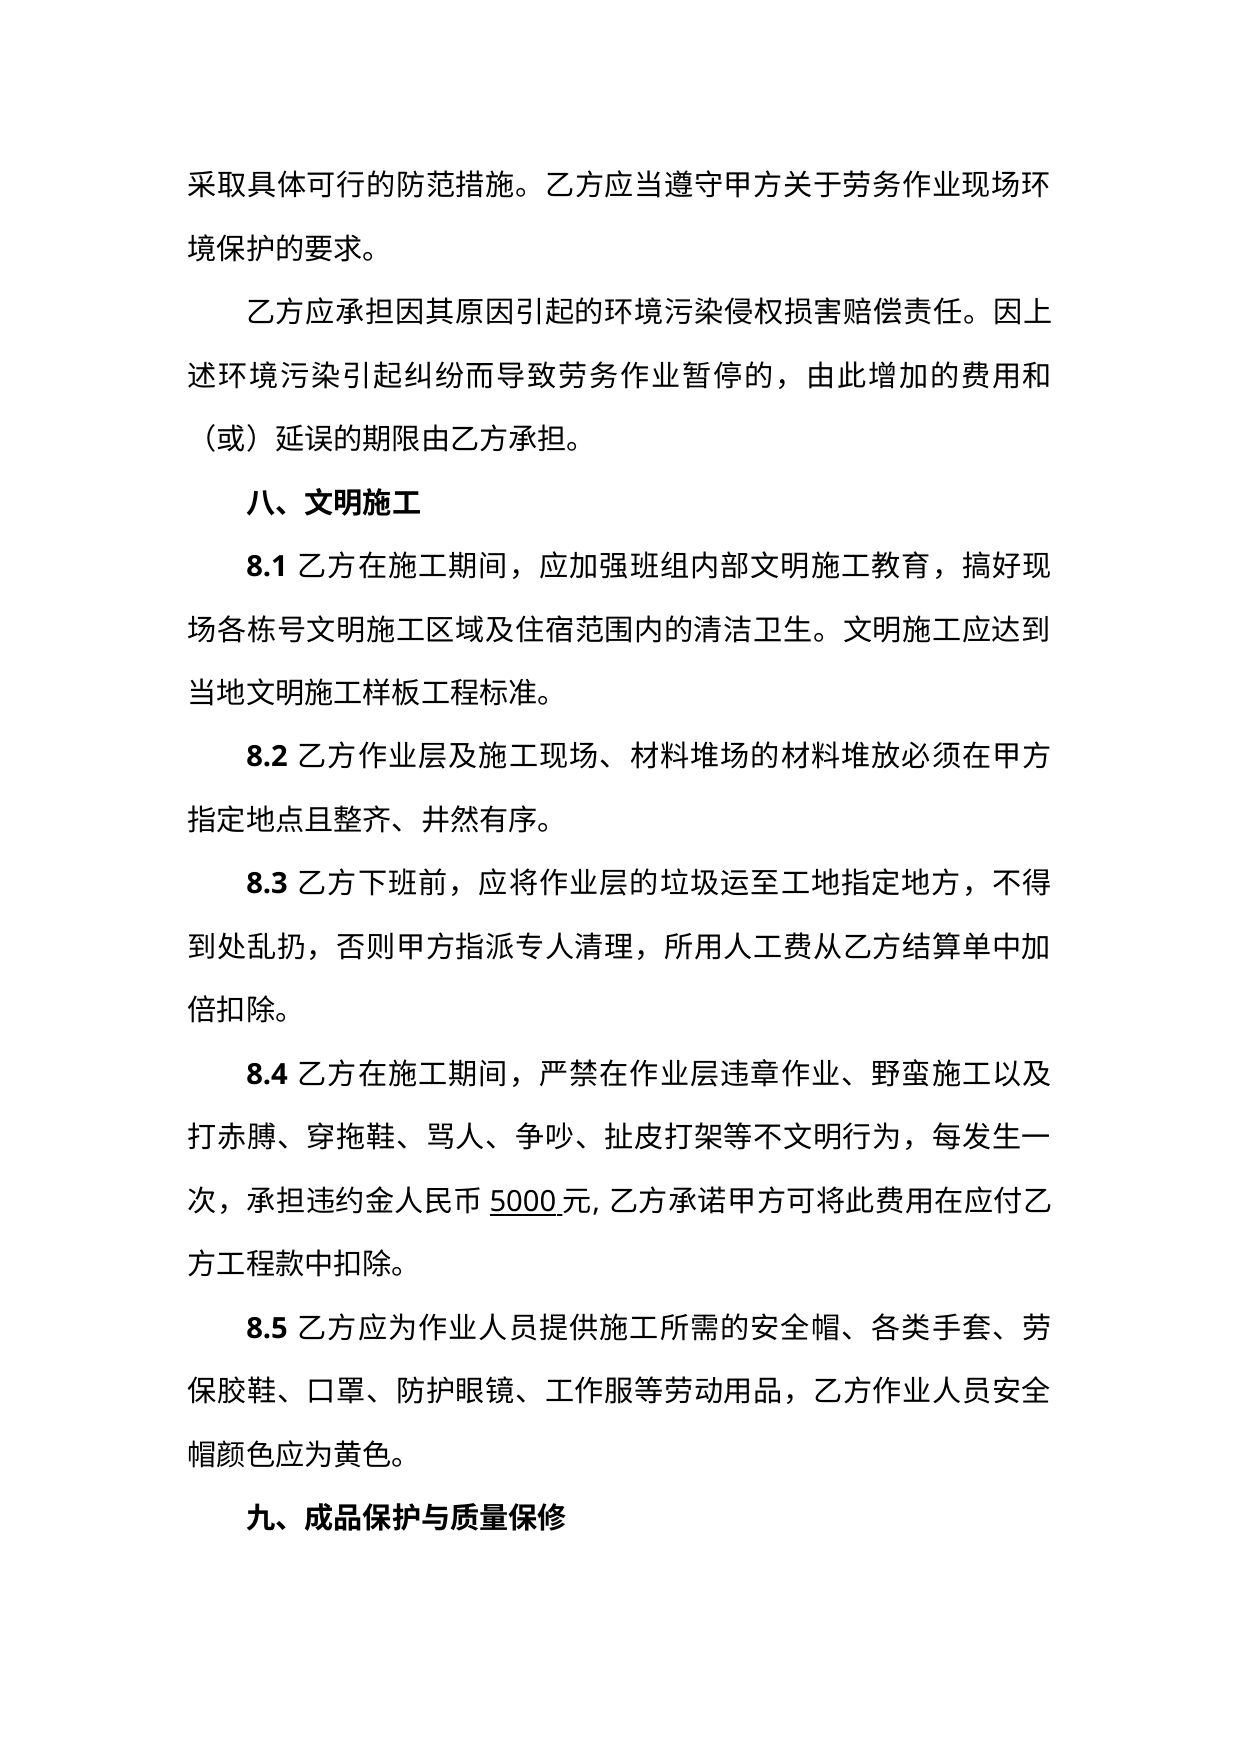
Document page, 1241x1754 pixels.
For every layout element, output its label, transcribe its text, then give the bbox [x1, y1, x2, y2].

text 八、文明施工 [187, 479, 1053, 521]
text 8.5 乙方应为作业人员提供施工所需的安全帽、各类手套、劳保胶鞋、口罩、防护眼镜、工作服等劳动用品，乙方作业人员安全帽颜色应为黄色。 [187, 1304, 1053, 1474]
text 8.1 乙方在施工期间，应加强班组内部文明施工教育，搞好现场各栋号文明施工区域及住宿范围内的清洁卫生。文明施工应达到当地文明施工样板工程标准。 [187, 543, 1053, 712]
text 8.3 乙方下班前，应将作业层的垃圾运至工地指定地方，不得到处乱扔，否则甲方指派专人清理，所用人工费从乙方结算单中加倍扣除。 [187, 860, 1053, 1029]
text 8.2 乙方作业层及施工现场、材料堆场的材料堆放必须在甲方指定地点且整齐、井然有序。 [187, 733, 1053, 839]
text 乙方应承担因其原因引起的环境污染侵权损害赔偿责任。因上述环境污染引起纠纷而导致劳务作业暂停的，由此增加的费用和（或）延误的期限由乙方承担。 [187, 289, 1053, 458]
text 九、成品保护与质量保修 [187, 1495, 1053, 1537]
text 8.4 乙方在施工期间，严禁在作业层违章作业、野蛮施工以及打赤膊、穿拖鞋、骂人、争吵、扯皮打架等不文明行为，每发生一次，承担违约金人民币5000元, 乙方承诺甲方可将此费用在应付乙方工程款中扣除。 [187, 1050, 1053, 1283]
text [187, 162, 1053, 268]
